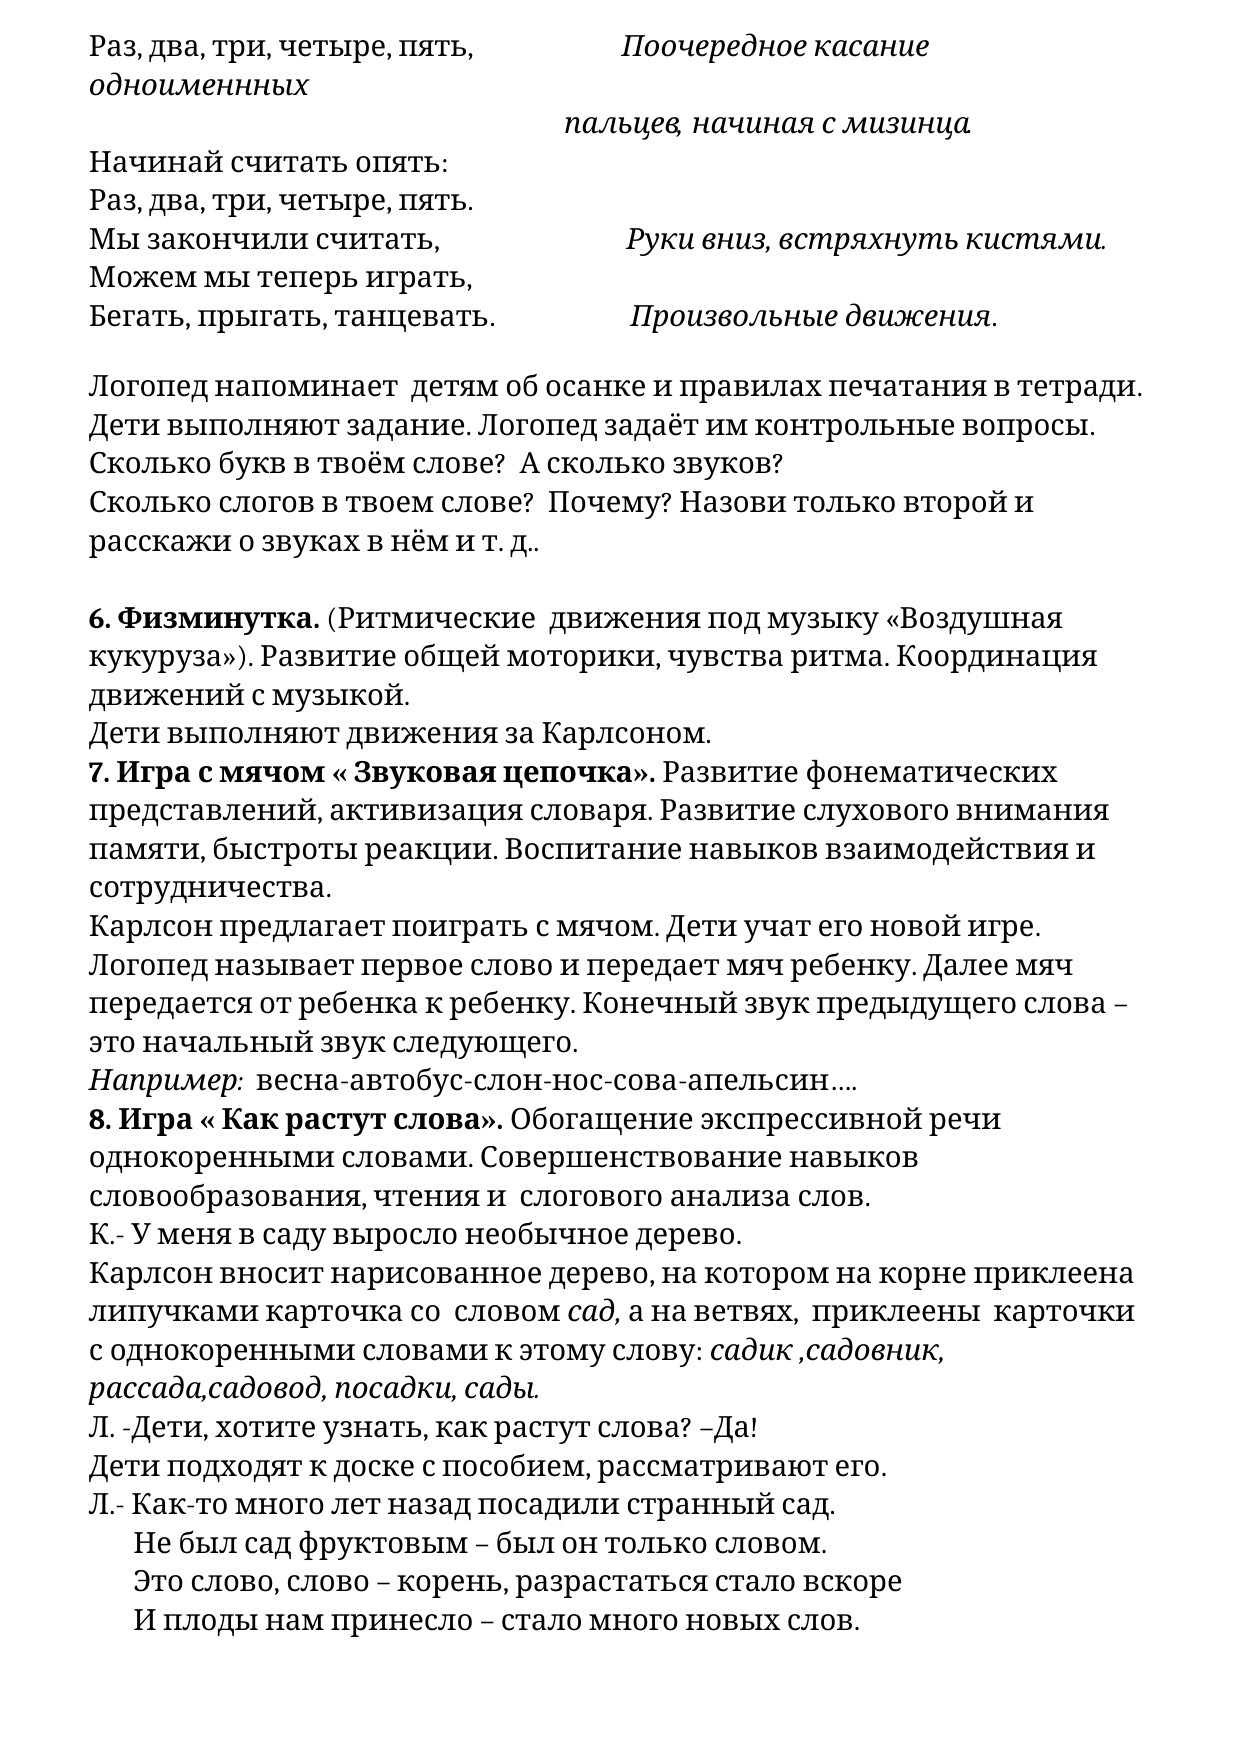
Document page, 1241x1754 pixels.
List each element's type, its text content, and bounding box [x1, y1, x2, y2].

text 7. Игра с мячом « Звуковая цепочка». Развитие фонематических представлений, активизация словаря. Развитие слухового внимания памяти, быстроты реакции. Воспитание навыков взаимодействия и сотрудничества. [89, 756, 1152, 905]
text И плоды нам принесло – стало много новых слов. [133, 1604, 1152, 1637]
text Это слово, слово – корень, разрастаться стало вскоре [133, 1565, 1152, 1599]
text Карлсон предлагает поиграть с мячом. Дети учат его новой игре. [89, 910, 1152, 944]
text Дети выполняют движения за Карлсоном. [89, 717, 1152, 751]
text Л. -Дети, хотите узнать, как растут слова? –Да! [89, 1411, 1152, 1445]
text Дети выполняют задание. Логопед задаёт им контрольные вопросы. [89, 409, 1152, 443]
text Логопед называет первое слово и передает мяч ребенку. Далее мяч передается от ребенка к ребенку. Конечный звук предыдущего слова – это начальный звук следующего. [89, 949, 1152, 1059]
text Дети подходят к доске с пособием, рассматривают его. [89, 1450, 1152, 1483]
text Например: весна-автобус-слон-нос-сова-апельсин…. [89, 1064, 1152, 1098]
text К.- У меня в саду выросло необычное дерево. [89, 1218, 1152, 1252]
text Мы закончили считать, Руки вниз, встряхнуть кистями. [89, 223, 1152, 256]
text Раз, два, три, четыре, пять. [89, 184, 1152, 218]
text Сколько слогов в твоем слове? Почему? Назови только второй и расскажи о звуках в нём и т. д.. [89, 486, 1152, 558]
text Бегать, прыгать, танцевать. Произвольные движения. [89, 300, 1152, 333]
text 6. Физминутка. (Ритмические движения под музыку «Воздушная кукуруза»). Развитие общей моторики, чувства ритма. Координация движений с музыкой. [89, 602, 1152, 712]
text Можем мы теперь играть, [89, 261, 1152, 295]
text Раз, два, три, четыре, пять, Поочередное касание одноименнных [89, 30, 1152, 102]
text Начинай считать опять: [89, 146, 1152, 179]
text 8. Игра « Как растут слова». Обогащение экспрессивной речи однокоренными словами. Совершенствование навыков словообразования, чтения и слогового анализа слов. [89, 1103, 1152, 1213]
text Карлсон вносит нарисованное дерево, на котором на корне приклеена липучками карточка со словом сад, а на ветвях, приклеены карточки с однокоренными словами к этому слову: садик ,садовник, рассада,садовод, посадки, сады. [89, 1257, 1152, 1406]
text пальцев, начиная с мизинца. [89, 107, 1152, 141]
text Л.- Как-то много лет назад посадили странный сад. [89, 1488, 1152, 1522]
text Логопед напоминает детям об осанке и правилах печатания в тетради. [89, 371, 1152, 404]
text Не был сад фруктовым – был он только словом. [133, 1527, 1152, 1560]
text Сколько букв в твоём слове? А сколько звуков? [89, 448, 1152, 481]
